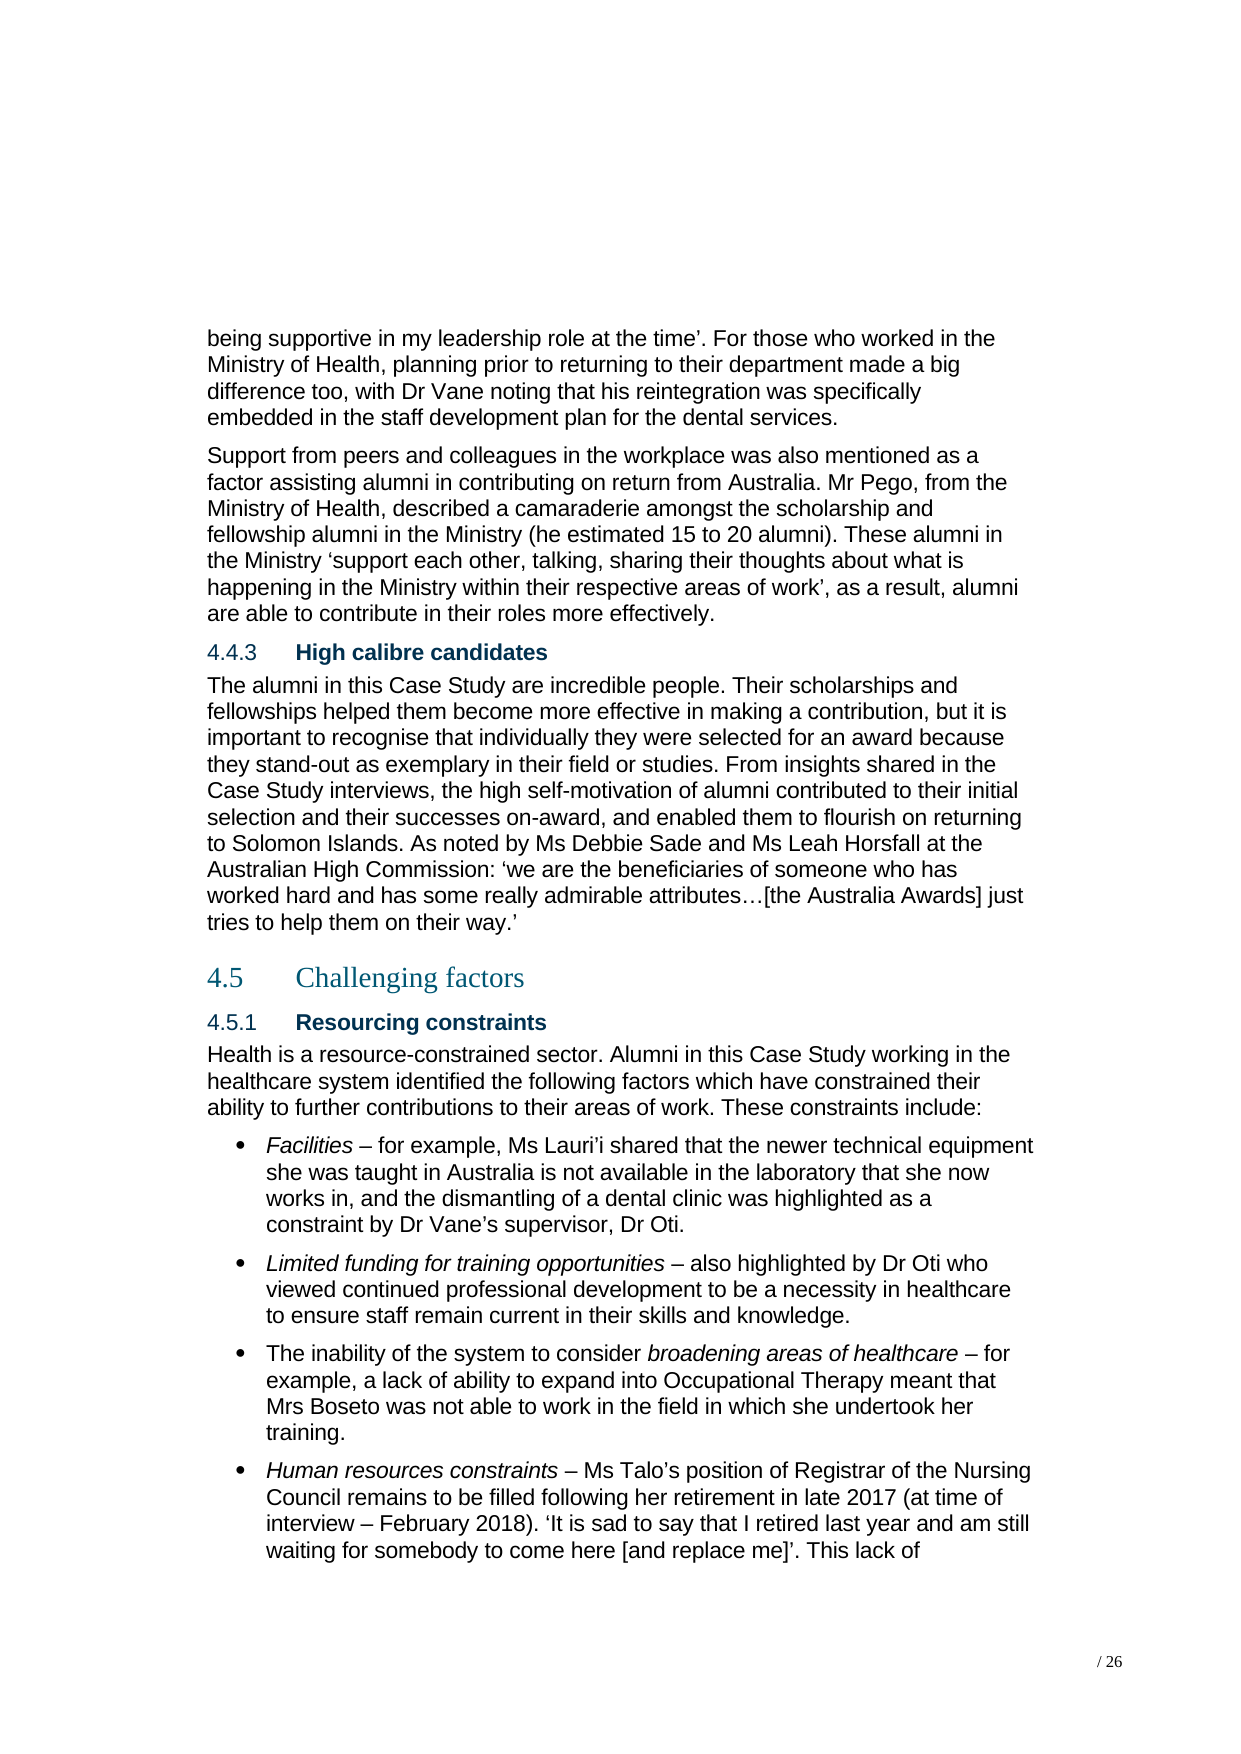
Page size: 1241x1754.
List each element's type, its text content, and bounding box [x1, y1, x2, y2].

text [236, 1457, 1033, 1563]
text Limited funding for training opportunities – also highlighted by Dr Oti who viewed continued professional development to be a necessity in healthcare to ensure staff remain current in their skills and knowledge. [236, 1249, 1033, 1328]
text Support from peers and colleagues in the workplace was also mentioned as a factor assisting alumni in contributing on return from Australia. Mr Pego, from the Ministry of Health, described a camaraderie amongst the scholarship and fellowship alumni in the Ministry (he estimated 15 to 20 alumni). These alumni in the Ministry ‘support each other, talking, sharing their thoughts about what is happening in the Ministry within their respective areas of work’, as a result, alumni are able to contribute in their roles more effectively. [207, 442, 1033, 627]
subtitle Challenging factors [207, 960, 1033, 994]
text Facilities – for example, Ms Lauri’i shared that the newer technical equipment she was taught in Australia is not available in the laboratory that she now works in, and the dismantling of a dental clinic was highlighted as a constraint by Dr Vane’s supervisor, Dr Oti. [236, 1132, 1033, 1238]
text The inability of the system to consider broadening areas of healthcare – for example, a lack of ability to expand into Occupational Therapy meant that Mrs Boseto was not able to work in the field in which she undertook her training. [236, 1340, 1033, 1446]
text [207, 325, 1033, 430]
text Health is a resource-constrained sector. Alumni in this Case Study working in the healthcare system identified the following factors which have constrained their ability to further contributions to their areas of work. These constraints include: [207, 1041, 1033, 1121]
text The alumni in this Case Study are incredible people. Their scholarships and fellowships helped them become more effective in making a contribution, but it is important to recognise that individually they were selected for an award because they stand-out as exemplary in their field or studies. From insights shared in the Case Study interviews, the high self-motivation of alumni contributed to their initial selection and their successes on-award, and enabled them to flourish on returning to Solomon Islands. As noted by Ms Debbie Sade and Ms Leah Horsfall at the Australian High Commission: ‘we are the beneficiaries of someone who has worked hard and has some really admirable attributes…[the Australia Awards] just tries to help them on their way.’ [207, 672, 1033, 935]
subtitle Resourcing constraints [207, 1009, 1033, 1035]
subtitle High calibre candidates [207, 639, 1033, 665]
